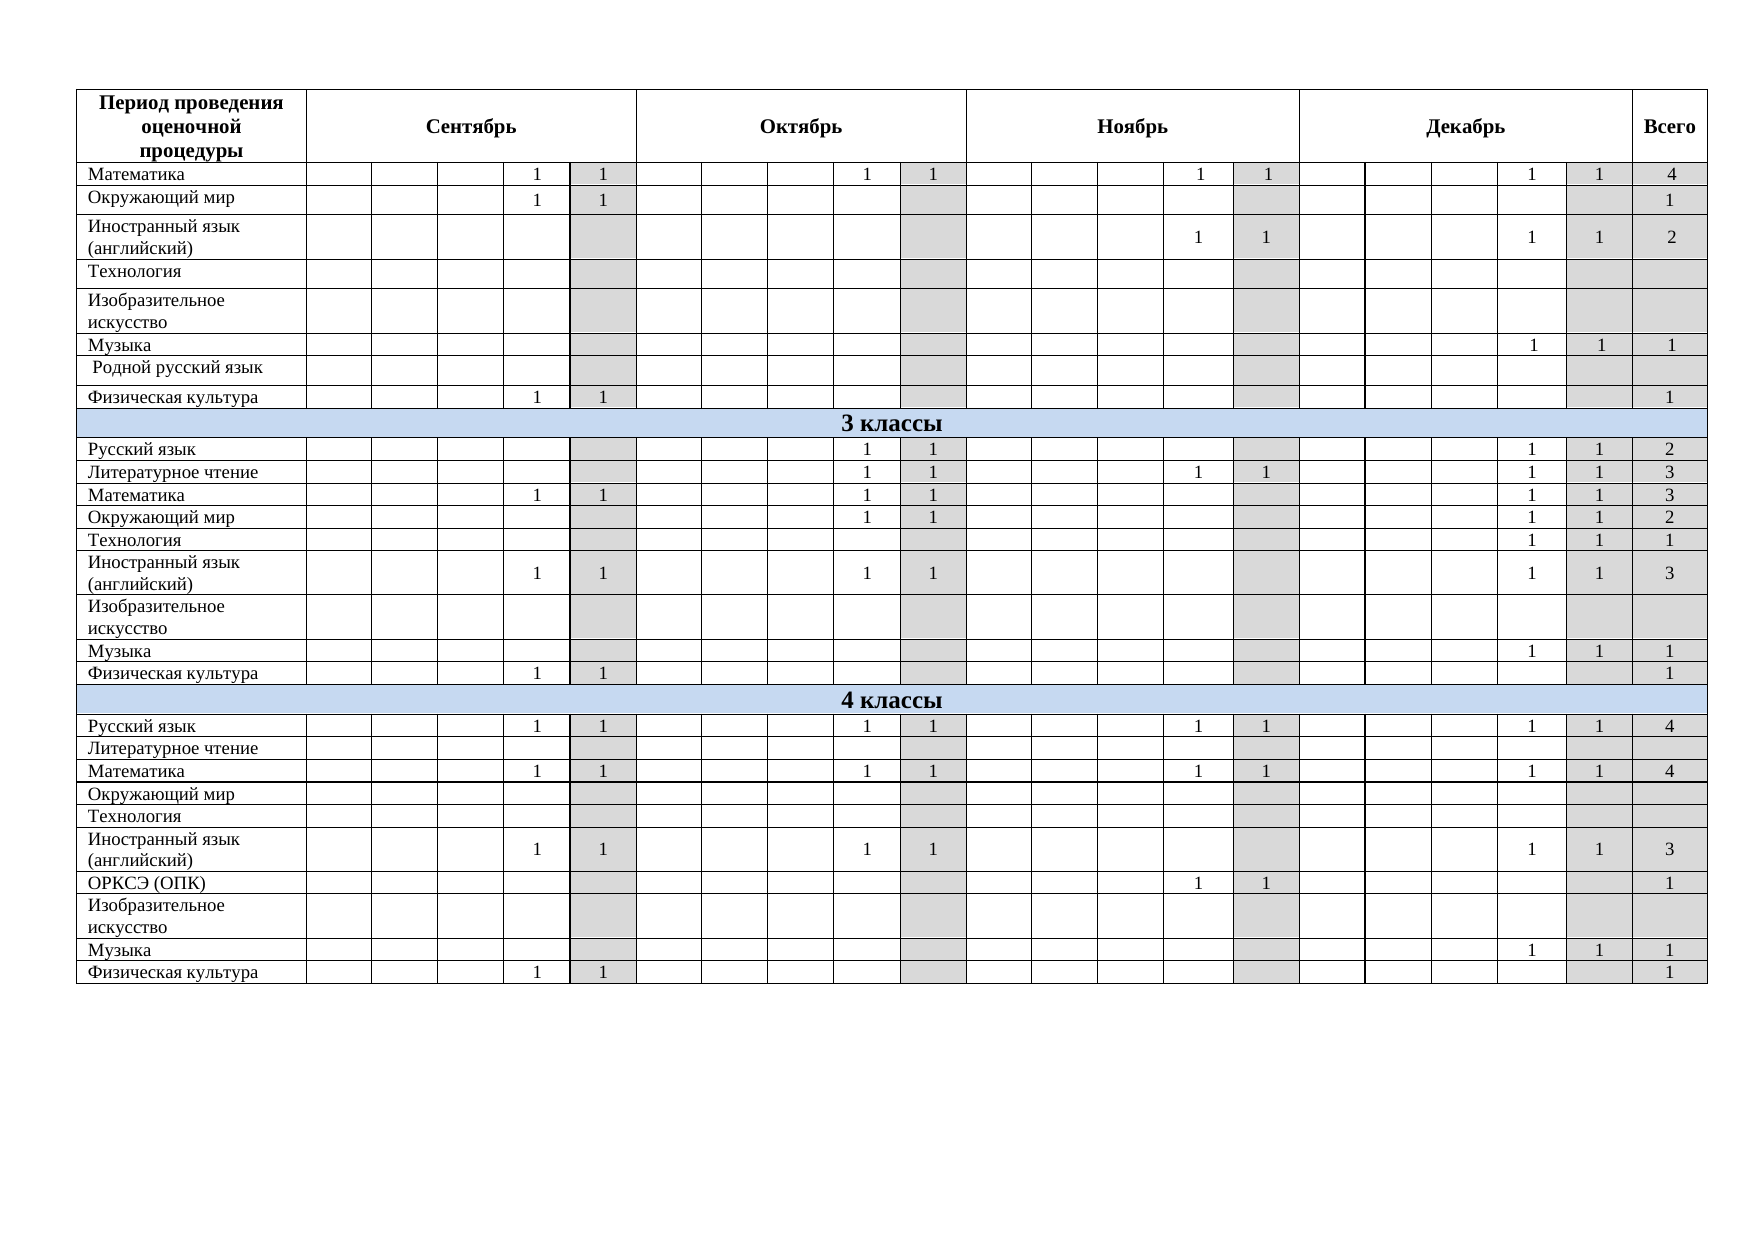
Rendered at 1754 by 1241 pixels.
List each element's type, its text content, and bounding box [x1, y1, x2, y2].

table_cell [438, 805, 503, 827]
table_cell [1098, 163, 1163, 184]
table_cell 1 [504, 662, 569, 684]
table_cell [637, 595, 701, 638]
table_cell 1 [504, 961, 569, 983]
table_cell [504, 356, 569, 385]
table_cell [1098, 662, 1163, 684]
table_cell [1300, 215, 1364, 258]
table_cell [768, 737, 833, 759]
table_cell 1 [1633, 186, 1707, 214]
table_cell [637, 737, 701, 759]
table_cell [1234, 529, 1299, 550]
table_cell [1567, 289, 1632, 332]
table_cell [1164, 828, 1233, 871]
table_cell [1432, 529, 1497, 550]
table_cell [1432, 595, 1497, 638]
table_cell 1 [901, 506, 966, 528]
table_cell [967, 783, 1031, 804]
table_cell [1164, 386, 1233, 407]
table_cell [1234, 783, 1299, 804]
table_cell [1432, 484, 1497, 505]
table_cell [834, 334, 900, 355]
table_cell [637, 760, 701, 781]
table_cell [307, 438, 371, 460]
table_cell [307, 737, 371, 759]
table_cell [702, 334, 767, 355]
table_cell [768, 783, 833, 804]
table_cell [1300, 595, 1364, 638]
table_cell 1 [1633, 662, 1707, 684]
table_cell 1 [901, 484, 966, 505]
table_cell [702, 595, 767, 638]
table_cell [1366, 260, 1431, 288]
table_cell [372, 737, 437, 759]
table_cell [1432, 461, 1497, 482]
table_cell [1164, 506, 1233, 528]
table_cell [768, 640, 833, 661]
table_cell [372, 805, 437, 827]
table_cell [702, 872, 767, 893]
table_cell [834, 356, 900, 385]
table_cell 4 [1633, 760, 1707, 781]
table_cell 1 [1498, 640, 1566, 661]
table_cell [702, 356, 767, 385]
table_cell 3 [1633, 828, 1707, 871]
table_cell [438, 760, 503, 781]
table_cell [967, 529, 1031, 550]
table_cell [1300, 260, 1364, 288]
table_cell [1432, 260, 1497, 288]
table_cell [1234, 506, 1299, 528]
table_cell [1164, 961, 1233, 983]
table_cell [1032, 805, 1097, 827]
table_cell Иностранный язык (английский) [77, 551, 306, 594]
table_cell [1366, 386, 1431, 407]
table_cell [967, 289, 1031, 332]
table_cell [1366, 595, 1431, 638]
table_cell [438, 715, 503, 736]
table_cell [1432, 894, 1497, 937]
table_cell [372, 760, 437, 781]
table_cell 1 [1498, 529, 1566, 550]
table_cell [372, 461, 437, 482]
table_cell [1300, 461, 1364, 482]
table_cell [1164, 595, 1233, 638]
table_cell [901, 334, 966, 355]
table_cell [1164, 260, 1233, 288]
table_cell [768, 551, 833, 594]
table_cell [1032, 595, 1097, 638]
table_cell [967, 715, 1031, 736]
table_cell [1300, 334, 1364, 355]
table_cell [901, 805, 966, 827]
table_cell [1633, 894, 1707, 937]
table_cell Изобразительное искусство [77, 894, 306, 937]
table_cell [1498, 289, 1566, 332]
table_cell [504, 894, 569, 937]
table_cell [1633, 595, 1707, 638]
table_cell [307, 939, 371, 960]
table_cell [1234, 289, 1299, 332]
table_cell 1 [504, 484, 569, 505]
table_cell [637, 215, 701, 258]
table_cell Музыка [77, 334, 306, 355]
table_cell [967, 828, 1031, 871]
table_cell [1432, 386, 1497, 407]
table_cell [571, 783, 636, 804]
table_cell [768, 186, 833, 214]
table_cell [1164, 894, 1233, 937]
table_cell [637, 260, 701, 288]
table_cell [1164, 356, 1233, 385]
table_cell 1 [834, 506, 900, 528]
table_cell [1032, 461, 1097, 482]
table_cell 1 [834, 828, 900, 871]
table_cell [967, 760, 1031, 781]
table_cell [1098, 737, 1163, 759]
table_cell [504, 289, 569, 332]
table_cell 1 [1567, 163, 1632, 184]
table_cell [504, 640, 569, 661]
table_cell 1 [834, 760, 900, 781]
table_cell [1098, 760, 1163, 781]
table_cell [1234, 805, 1299, 827]
table_cell [372, 215, 437, 258]
table_cell [1032, 640, 1097, 661]
table_cell [1567, 737, 1632, 759]
table_cell 4 [1633, 715, 1707, 736]
table_header Сентябрь [307, 90, 636, 162]
table_cell 1 [1234, 715, 1299, 736]
table_cell [1300, 386, 1364, 407]
table_cell [702, 529, 767, 550]
table_cell [1032, 186, 1097, 214]
table_cell 1 [1498, 461, 1566, 482]
table_cell 1 [571, 961, 636, 983]
table_cell [1300, 506, 1364, 528]
table_cell [834, 386, 900, 407]
table_cell [307, 506, 371, 528]
table_cell [1032, 289, 1097, 332]
table_cell [438, 438, 503, 460]
table_cell [571, 640, 636, 661]
table_cell [307, 551, 371, 594]
table_cell [1164, 662, 1233, 684]
table_cell [1098, 334, 1163, 355]
table_cell 1 [571, 186, 636, 214]
table_cell [637, 715, 701, 736]
table_cell 1 [1633, 961, 1707, 983]
table_cell 1 [1234, 215, 1299, 258]
table_cell [1234, 260, 1299, 288]
table_cell [438, 529, 503, 550]
table_cell [702, 260, 767, 288]
table_cell [1366, 662, 1431, 684]
table_cell [1498, 961, 1566, 983]
table_cell [1300, 289, 1364, 332]
table_cell Изобразительное искусство [77, 289, 306, 332]
table_cell 1 [1567, 529, 1632, 550]
table_cell [1164, 334, 1233, 355]
table_cell [307, 715, 371, 736]
table_cell 1 [1498, 163, 1566, 184]
table_cell Технология [77, 529, 306, 550]
table_cell [901, 356, 966, 385]
table_cell [438, 186, 503, 214]
table_cell [504, 737, 569, 759]
table_cell [637, 438, 701, 460]
table_cell [1432, 737, 1497, 759]
table_cell [901, 737, 966, 759]
table_cell [372, 939, 437, 960]
table_cell [967, 872, 1031, 893]
table_cell [768, 438, 833, 460]
table_cell [307, 894, 371, 937]
table_cell [1098, 289, 1163, 332]
table_cell [1032, 386, 1097, 407]
table_cell [1567, 356, 1632, 385]
table_header Декабрь [1300, 90, 1632, 162]
table_cell [901, 595, 966, 638]
table_cell [768, 215, 833, 258]
table_cell [1498, 186, 1566, 214]
table_cell [702, 438, 767, 460]
table_cell [702, 551, 767, 594]
table_cell [1498, 805, 1566, 827]
table_cell [1032, 760, 1097, 781]
table_cell 1 [1498, 484, 1566, 505]
table_cell [1234, 894, 1299, 937]
table_cell [1164, 783, 1233, 804]
table_cell [504, 529, 569, 550]
table_cell Математика [77, 484, 306, 505]
table_cell [1567, 783, 1632, 804]
table_cell [504, 872, 569, 893]
table_cell [1032, 715, 1097, 736]
table_cell Физическая культура [77, 961, 306, 983]
table_cell [307, 640, 371, 661]
table_cell 1 [834, 438, 900, 460]
table_cell [372, 828, 437, 871]
table_cell 1 [901, 760, 966, 781]
table_cell 1 [1164, 715, 1233, 736]
table_cell 1 [504, 715, 569, 736]
table_cell [967, 939, 1031, 960]
table_cell 1 [1164, 461, 1233, 482]
table_cell [834, 215, 900, 258]
table_cell [372, 186, 437, 214]
table_cell [1300, 356, 1364, 385]
table_cell [504, 215, 569, 258]
table_cell 1 [1234, 163, 1299, 184]
table_cell [372, 640, 437, 661]
table_cell [571, 595, 636, 638]
table_cell [901, 260, 966, 288]
table_cell [372, 529, 437, 550]
table_cell [967, 805, 1031, 827]
table_cell [702, 737, 767, 759]
table_cell [1366, 163, 1431, 184]
table_cell [1234, 551, 1299, 594]
table_cell 1 [1567, 506, 1632, 528]
table_cell [1098, 640, 1163, 661]
table_cell [834, 595, 900, 638]
table_cell [1366, 872, 1431, 893]
table_cell [438, 356, 503, 385]
table_cell [504, 506, 569, 528]
table_cell [637, 828, 701, 871]
table_cell [571, 894, 636, 937]
table_cell [1098, 939, 1163, 960]
table_cell [1366, 828, 1431, 871]
table_cell [768, 662, 833, 684]
table_cell [307, 961, 371, 983]
table_cell 1 [1567, 334, 1632, 355]
table_cell [1300, 894, 1364, 937]
table_cell 1 [1498, 215, 1566, 258]
table_cell 1 [1567, 939, 1632, 960]
table_cell [571, 529, 636, 550]
table_cell [637, 529, 701, 550]
table_cell 1 [1633, 939, 1707, 960]
table_cell [834, 872, 900, 893]
table_cell [967, 215, 1031, 258]
table_cell [1432, 805, 1497, 827]
table_cell [1300, 484, 1364, 505]
table_cell [307, 662, 371, 684]
table_cell [1098, 386, 1163, 407]
table_cell [967, 260, 1031, 288]
table_cell [1567, 872, 1632, 893]
table_cell [901, 961, 966, 983]
table_cell [1234, 662, 1299, 684]
table_cell [967, 163, 1031, 184]
table_cell [504, 595, 569, 638]
table_cell [571, 872, 636, 893]
table_cell [834, 260, 900, 288]
table_cell [768, 715, 833, 736]
table_cell Окружающий мир [77, 506, 306, 528]
table_cell [834, 186, 900, 214]
table_cell 1 [571, 551, 636, 594]
table_cell [1098, 715, 1163, 736]
table_cell [307, 334, 371, 355]
table_cell [834, 289, 900, 332]
table_cell [702, 640, 767, 661]
table_cell [702, 939, 767, 960]
table_cell [1498, 386, 1566, 407]
table_cell [1366, 506, 1431, 528]
table_cell [1032, 484, 1097, 505]
table_cell [834, 894, 900, 937]
table_cell [702, 783, 767, 804]
table_cell [438, 939, 503, 960]
table_cell [307, 529, 371, 550]
table_cell [372, 484, 437, 505]
table_cell [1567, 894, 1632, 937]
table_cell [372, 334, 437, 355]
table_cell [571, 334, 636, 355]
table_cell [438, 961, 503, 983]
table_cell [1234, 737, 1299, 759]
table_cell [637, 939, 701, 960]
table_cell [637, 356, 701, 385]
table_cell [504, 783, 569, 804]
table_cell 1 [1498, 506, 1566, 528]
table_cell [1432, 506, 1497, 528]
table_cell [1098, 551, 1163, 594]
table_cell [637, 186, 701, 214]
table_cell [1098, 484, 1163, 505]
table_cell [768, 805, 833, 827]
table_cell 1 [1633, 640, 1707, 661]
table_cell [1633, 737, 1707, 759]
table_cell [1032, 215, 1097, 258]
table_cell Изобразительное искусство [77, 595, 306, 638]
table_cell [1432, 186, 1497, 214]
table_cell Технология [77, 260, 306, 288]
table_cell Литературное чтение [77, 737, 306, 759]
table_cell [307, 484, 371, 505]
table_cell 1 [1164, 215, 1233, 258]
table_cell [307, 828, 371, 871]
table_cell [1164, 939, 1233, 960]
table_cell Окружающий мир [77, 186, 306, 214]
table_cell [1032, 939, 1097, 960]
table_cell 1 [834, 551, 900, 594]
table_cell [307, 872, 371, 893]
table_cell Физическая культура [77, 386, 306, 407]
table_cell [768, 163, 833, 184]
table_header Период проведения оценочной процедуры [77, 90, 306, 162]
table_cell [372, 894, 437, 937]
table_cell [768, 894, 833, 937]
table_cell [702, 386, 767, 407]
table_cell [901, 529, 966, 550]
table_cell [372, 662, 437, 684]
table_cell [1432, 783, 1497, 804]
table_cell [637, 894, 701, 937]
table_cell [702, 461, 767, 482]
table_cell [504, 438, 569, 460]
table_cell [1300, 186, 1364, 214]
table_cell [1432, 872, 1497, 893]
table_cell [372, 551, 437, 594]
table_cell [571, 506, 636, 528]
table_cell 1 [504, 551, 569, 594]
table_cell [1098, 805, 1163, 827]
table_cell 3 [1633, 461, 1707, 482]
table_cell [1098, 872, 1163, 893]
table_cell [1032, 662, 1097, 684]
table_cell 1 [1234, 760, 1299, 781]
table_cell 1 [1498, 828, 1566, 871]
table_cell [504, 461, 569, 482]
table_cell [1366, 783, 1431, 804]
table_cell [702, 662, 767, 684]
table_cell 1 [1567, 760, 1632, 781]
table_cell 1 [1567, 640, 1632, 661]
table_cell [438, 872, 503, 893]
table_cell 1 [834, 461, 900, 482]
table_cell [438, 215, 503, 258]
table_cell [967, 356, 1031, 385]
table_cell [967, 484, 1031, 505]
table_cell 1 [901, 715, 966, 736]
table_cell [438, 163, 503, 184]
table_cell [1098, 506, 1163, 528]
table_cell [1164, 640, 1233, 661]
table_cell [1432, 939, 1497, 960]
table_cell [1300, 783, 1364, 804]
table_cell [1432, 356, 1497, 385]
table_cell [307, 356, 371, 385]
table_cell [1234, 828, 1299, 871]
table_cell [1098, 961, 1163, 983]
table_cell [901, 894, 966, 937]
table_cell 3 классы [77, 409, 1707, 437]
table_cell [702, 186, 767, 214]
table_cell [1432, 828, 1497, 871]
table_cell [1098, 356, 1163, 385]
table_cell Иностранный язык (английский) [77, 828, 306, 871]
table_cell [768, 461, 833, 482]
table_cell [637, 640, 701, 661]
table_cell 3 [1633, 551, 1707, 594]
table_cell 2 [1633, 215, 1707, 258]
table_cell [1164, 551, 1233, 594]
table_cell [768, 939, 833, 960]
table_cell [438, 334, 503, 355]
table_cell [1300, 939, 1364, 960]
table_cell [834, 640, 900, 661]
table_cell [1032, 961, 1097, 983]
table_cell 1 [834, 163, 900, 184]
table_cell [1366, 334, 1431, 355]
table_cell [1234, 186, 1299, 214]
table_cell [1366, 551, 1431, 594]
table_cell [438, 595, 503, 638]
table_cell [1366, 529, 1431, 550]
table_cell [768, 386, 833, 407]
table_cell [1633, 783, 1707, 804]
table_cell [1234, 386, 1299, 407]
table_cell [702, 484, 767, 505]
table_cell [768, 260, 833, 288]
table_cell 1 [901, 163, 966, 184]
table_cell [1164, 805, 1233, 827]
table_cell [1498, 737, 1566, 759]
table_cell Музыка [77, 939, 306, 960]
table_cell [1032, 163, 1097, 184]
table_cell 2 [1633, 506, 1707, 528]
table_cell [901, 939, 966, 960]
table_cell [1300, 438, 1364, 460]
table_cell [637, 334, 701, 355]
table_cell 1 [1633, 872, 1707, 893]
table_cell [1300, 662, 1364, 684]
table_cell [967, 386, 1031, 407]
table_cell [571, 215, 636, 258]
table_cell [834, 529, 900, 550]
table_cell 1 [571, 163, 636, 184]
table_cell [1567, 260, 1632, 288]
table_cell [768, 506, 833, 528]
table_cell [901, 386, 966, 407]
table_cell [1300, 828, 1364, 871]
table_cell [1098, 186, 1163, 214]
table_cell [571, 805, 636, 827]
table_cell [1032, 737, 1097, 759]
table_cell [768, 529, 833, 550]
table_cell [1032, 356, 1097, 385]
table_cell [1032, 260, 1097, 288]
table_cell [1300, 760, 1364, 781]
table_cell [702, 163, 767, 184]
table_cell [1366, 760, 1431, 781]
table_cell [372, 386, 437, 407]
table_cell [702, 961, 767, 983]
table_cell [1498, 783, 1566, 804]
table_cell 1 [1633, 529, 1707, 550]
table_cell [702, 805, 767, 827]
table_cell 1 [1164, 163, 1233, 184]
table_cell [637, 805, 701, 827]
table_cell 1 [504, 163, 569, 184]
table_cell [1300, 640, 1364, 661]
table_cell [1164, 484, 1233, 505]
table_cell [1432, 551, 1497, 594]
table_cell [1498, 662, 1566, 684]
table_cell [571, 939, 636, 960]
table_cell Родной русский язык [77, 356, 306, 385]
table_cell [1567, 386, 1632, 407]
table_cell [1366, 715, 1431, 736]
table_cell 1 [571, 662, 636, 684]
table_cell [702, 289, 767, 332]
table_cell [372, 438, 437, 460]
table_cell [1366, 484, 1431, 505]
table_cell [1432, 438, 1497, 460]
table_cell 1 [504, 386, 569, 407]
table_cell [372, 783, 437, 804]
table_cell [1366, 640, 1431, 661]
table_cell [307, 260, 371, 288]
table_header Всего [1633, 90, 1707, 162]
table_cell [768, 484, 833, 505]
table_cell [372, 595, 437, 638]
table_cell Русский язык [77, 715, 306, 736]
table_cell [1300, 715, 1364, 736]
table_cell [1432, 289, 1497, 332]
table_cell [1633, 260, 1707, 288]
table_cell [768, 334, 833, 355]
table_cell [571, 438, 636, 460]
table_cell [1234, 595, 1299, 638]
table_cell [967, 438, 1031, 460]
table_cell 1 [504, 186, 569, 214]
table_cell [1498, 595, 1566, 638]
table_cell [438, 783, 503, 804]
table_cell [1300, 737, 1364, 759]
table_cell [768, 828, 833, 871]
table_cell Математика [77, 760, 306, 781]
table_cell [1032, 529, 1097, 550]
table_cell [307, 805, 371, 827]
table_cell [901, 186, 966, 214]
table_cell [702, 894, 767, 937]
table_cell 1 [901, 828, 966, 871]
table_cell [967, 894, 1031, 937]
table_cell 1 [571, 484, 636, 505]
table_cell [1567, 595, 1632, 638]
table_cell [1300, 961, 1364, 983]
table_cell 1 [1234, 461, 1299, 482]
table_cell [1098, 461, 1163, 482]
table_cell [637, 506, 701, 528]
table_cell Иностранный язык (английский) [77, 215, 306, 258]
table_cell [1498, 356, 1566, 385]
table_cell [768, 760, 833, 781]
table_cell ОРКСЭ (ОПК) [77, 872, 306, 893]
table_cell [967, 640, 1031, 661]
table_cell [967, 186, 1031, 214]
table_cell [967, 506, 1031, 528]
table_cell [372, 961, 437, 983]
table_cell [1366, 289, 1431, 332]
table_cell [1432, 640, 1497, 661]
table_cell [834, 939, 900, 960]
table_cell [372, 260, 437, 288]
table_cell Литературное чтение [77, 461, 306, 482]
table_cell [1432, 715, 1497, 736]
table_cell 1 [571, 715, 636, 736]
table_cell [768, 961, 833, 983]
table_cell [438, 551, 503, 594]
table_cell [1366, 737, 1431, 759]
table_cell [1300, 163, 1364, 184]
table_cell [1164, 737, 1233, 759]
table_cell [1300, 872, 1364, 893]
table_cell 1 [1567, 715, 1632, 736]
table_cell 1 [1567, 438, 1632, 460]
table_cell [571, 356, 636, 385]
table_cell [438, 484, 503, 505]
table_cell [1234, 438, 1299, 460]
table_cell [901, 872, 966, 893]
table_cell 4 классы [77, 685, 1707, 713]
table_cell Окружающий мир [77, 783, 306, 804]
table_cell 1 [1567, 484, 1632, 505]
table_cell [1567, 186, 1632, 214]
table_cell Музыка [77, 640, 306, 661]
table_cell 1 [1164, 760, 1233, 781]
table_cell [307, 760, 371, 781]
table_cell 1 [571, 760, 636, 781]
table_cell 1 [1498, 939, 1566, 960]
table_cell [1234, 939, 1299, 960]
table_cell [438, 828, 503, 871]
table_cell [637, 551, 701, 594]
table_cell 1 [834, 715, 900, 736]
table_cell [1032, 894, 1097, 937]
table_cell [307, 386, 371, 407]
table_cell 3 [1633, 484, 1707, 505]
table_cell 1 [1567, 461, 1632, 482]
table_cell [1234, 961, 1299, 983]
table_cell [571, 289, 636, 332]
table_cell [1032, 783, 1097, 804]
table_cell [372, 715, 437, 736]
table_cell [504, 805, 569, 827]
table_cell [1432, 334, 1497, 355]
table_cell [901, 215, 966, 258]
table_cell [637, 289, 701, 332]
table_cell [1098, 215, 1163, 258]
table_cell [1366, 939, 1431, 960]
table_cell [901, 289, 966, 332]
table_cell [1032, 872, 1097, 893]
table_cell [372, 356, 437, 385]
table_cell [637, 783, 701, 804]
table_cell [438, 506, 503, 528]
table_cell [1300, 805, 1364, 827]
table_cell [1164, 529, 1233, 550]
table_cell [637, 872, 701, 893]
table_cell [1567, 662, 1632, 684]
table_cell 1 [834, 484, 900, 505]
table_cell [834, 662, 900, 684]
table_cell [1098, 529, 1163, 550]
table_cell 1 [1234, 872, 1299, 893]
table_cell [967, 334, 1031, 355]
table_cell [571, 461, 636, 482]
table_cell [1366, 215, 1431, 258]
table_cell [967, 662, 1031, 684]
table_cell [372, 289, 437, 332]
table_cell 1 [504, 760, 569, 781]
table_cell [1032, 551, 1097, 594]
table_cell [1633, 356, 1707, 385]
table_cell [702, 506, 767, 528]
table_cell [372, 163, 437, 184]
table_cell [438, 737, 503, 759]
table_cell [571, 260, 636, 288]
table_cell [637, 961, 701, 983]
table_cell 1 [1498, 438, 1566, 460]
table_cell [1234, 334, 1299, 355]
table_cell [637, 163, 701, 184]
table_cell [438, 894, 503, 937]
table_cell [1300, 551, 1364, 594]
table_cell [768, 289, 833, 332]
table_cell [438, 640, 503, 661]
table_cell [637, 484, 701, 505]
table_cell [571, 737, 636, 759]
table_cell [1098, 783, 1163, 804]
table_cell [1164, 438, 1233, 460]
table_cell Технология [77, 805, 306, 827]
table_cell [967, 595, 1031, 638]
table_cell 1 [1498, 551, 1566, 594]
table_cell [438, 289, 503, 332]
table_cell [307, 186, 371, 214]
table_cell [438, 461, 503, 482]
table_cell [768, 356, 833, 385]
table_cell [1432, 215, 1497, 258]
table_cell [1164, 186, 1233, 214]
table_cell [637, 662, 701, 684]
table_cell [768, 595, 833, 638]
table_cell [1098, 595, 1163, 638]
table_cell [967, 961, 1031, 983]
table_cell 1 [1567, 551, 1632, 594]
table_cell [1633, 805, 1707, 827]
table_cell [834, 805, 900, 827]
table_cell [1300, 529, 1364, 550]
table_cell [1234, 356, 1299, 385]
table_cell [1098, 260, 1163, 288]
table_cell 4 [1633, 163, 1707, 184]
table_cell 1 [1567, 828, 1632, 871]
table_cell [372, 872, 437, 893]
table_cell Русский язык [77, 438, 306, 460]
table_cell [967, 737, 1031, 759]
table_cell [1567, 805, 1632, 827]
table_cell [1366, 438, 1431, 460]
table_cell [504, 260, 569, 288]
table_cell [1098, 894, 1163, 937]
table_cell 1 [1633, 386, 1707, 407]
table_cell 1 [901, 461, 966, 482]
table_cell [901, 662, 966, 684]
table_cell 1 [504, 828, 569, 871]
table_cell [307, 215, 371, 258]
table_cell [702, 715, 767, 736]
table_cell [1432, 662, 1497, 684]
table_cell [1366, 805, 1431, 827]
table_cell [307, 163, 371, 184]
table_cell 1 [1633, 334, 1707, 355]
table_cell 1 [1498, 715, 1566, 736]
table_cell [1366, 186, 1431, 214]
table_cell [834, 737, 900, 759]
table_cell [1032, 334, 1097, 355]
table_cell [637, 386, 701, 407]
table_cell [1234, 484, 1299, 505]
table_cell [1567, 961, 1632, 983]
table_cell 1 [571, 386, 636, 407]
table_cell [768, 872, 833, 893]
table_cell [1498, 872, 1566, 893]
table_cell [372, 506, 437, 528]
table_cell [1164, 289, 1233, 332]
table_cell 1 [571, 828, 636, 871]
table_cell [1234, 640, 1299, 661]
table_cell [1432, 961, 1497, 983]
table_cell [1432, 760, 1497, 781]
table_cell [1032, 438, 1097, 460]
table_cell [1366, 961, 1431, 983]
table_cell [967, 461, 1031, 482]
table_cell [901, 783, 966, 804]
table_cell 2 [1633, 438, 1707, 460]
table_cell [1032, 506, 1097, 528]
table_cell [1432, 163, 1497, 184]
table_cell [702, 760, 767, 781]
table_cell [307, 289, 371, 332]
table_cell [834, 783, 900, 804]
table_cell [1098, 438, 1163, 460]
table_cell [637, 461, 701, 482]
table_cell [1498, 894, 1566, 937]
table_cell [504, 939, 569, 960]
table_cell [1366, 461, 1431, 482]
table_cell [307, 783, 371, 804]
table_cell [1366, 894, 1431, 937]
table_cell [1498, 260, 1566, 288]
table_cell [1098, 828, 1163, 871]
table_cell [307, 461, 371, 482]
table_cell 1 [1498, 334, 1566, 355]
table_cell [702, 828, 767, 871]
table_cell [834, 961, 900, 983]
table_cell 1 [901, 551, 966, 594]
table_cell Физическая культура [77, 662, 306, 684]
table_cell [901, 640, 966, 661]
table_cell [1633, 289, 1707, 332]
table_cell [1366, 356, 1431, 385]
table_cell [438, 662, 503, 684]
table_cell 1 [1567, 215, 1632, 258]
table_cell 1 [901, 438, 966, 460]
table_cell [438, 260, 503, 288]
table_cell [1032, 828, 1097, 871]
table_cell Математика [77, 163, 306, 184]
table_cell 1 [1164, 872, 1233, 893]
table_cell [967, 551, 1031, 594]
table_cell [504, 334, 569, 355]
table_cell [307, 595, 371, 638]
table_cell [438, 386, 503, 407]
table_cell 1 [1498, 760, 1566, 781]
table_cell [702, 215, 767, 258]
table_header Ноябрь [967, 90, 1299, 162]
table_header Октябрь [637, 90, 966, 162]
